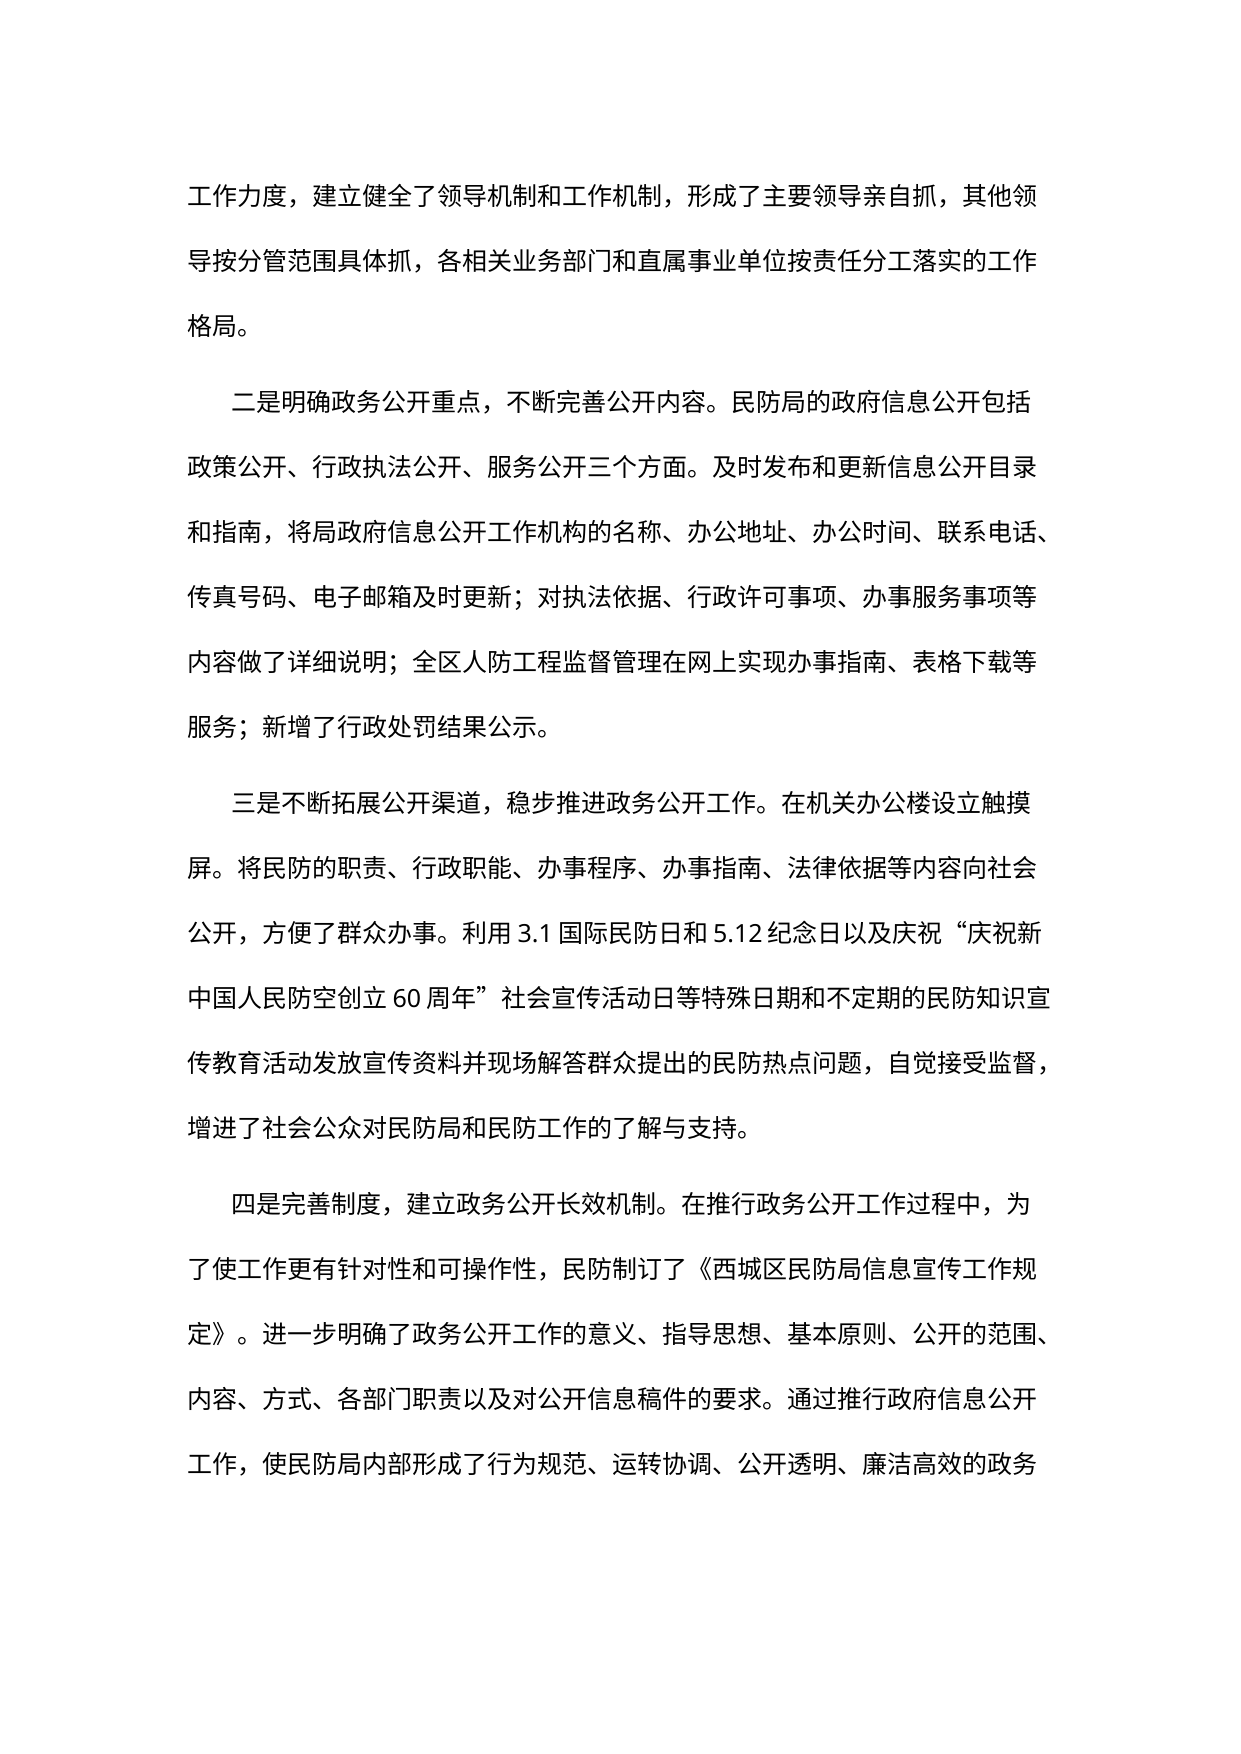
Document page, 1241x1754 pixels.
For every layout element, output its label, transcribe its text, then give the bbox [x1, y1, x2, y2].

text 三是不断拓展公开渠道，稳步推进政务公开工作。在机关办公楼设立触摸屏。将民防的职责、行政职能、办事程序、办事指南、法律依据等内容向社会公开，方便了群众办事。利用3.1国际民防日和5.12纪念日以及庆祝“庆祝新中国人民防空创立60周年”社会宣传活动日等特殊日期和不定期的民防知识宣传教育活动发放宣传资料并现场解答群众提出的民防热点问题，自觉接受监督，增进了社会公众对民防局和民防工作的了解与支持。 [187, 769, 1053, 1159]
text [187, 162, 1053, 357]
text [187, 1170, 1053, 1495]
text 二是明确政务公开重点，不断完善公开内容。民防局的政府信息公开包括政策公开、行政执法公开、服务公开三个方面。及时发布和更新信息公开目录和指南，将局政府信息公开工作机构的名称、办公地址、办公时间、联系电话、传真号码、电子邮箱及时更新；对执法依据、行政许可事项、办事服务事项等内容做了详细说明；全区人防工程监督管理在网上实现办事指南、表格下载等服务；新增了行政处罚结果公示。 [187, 368, 1053, 758]
